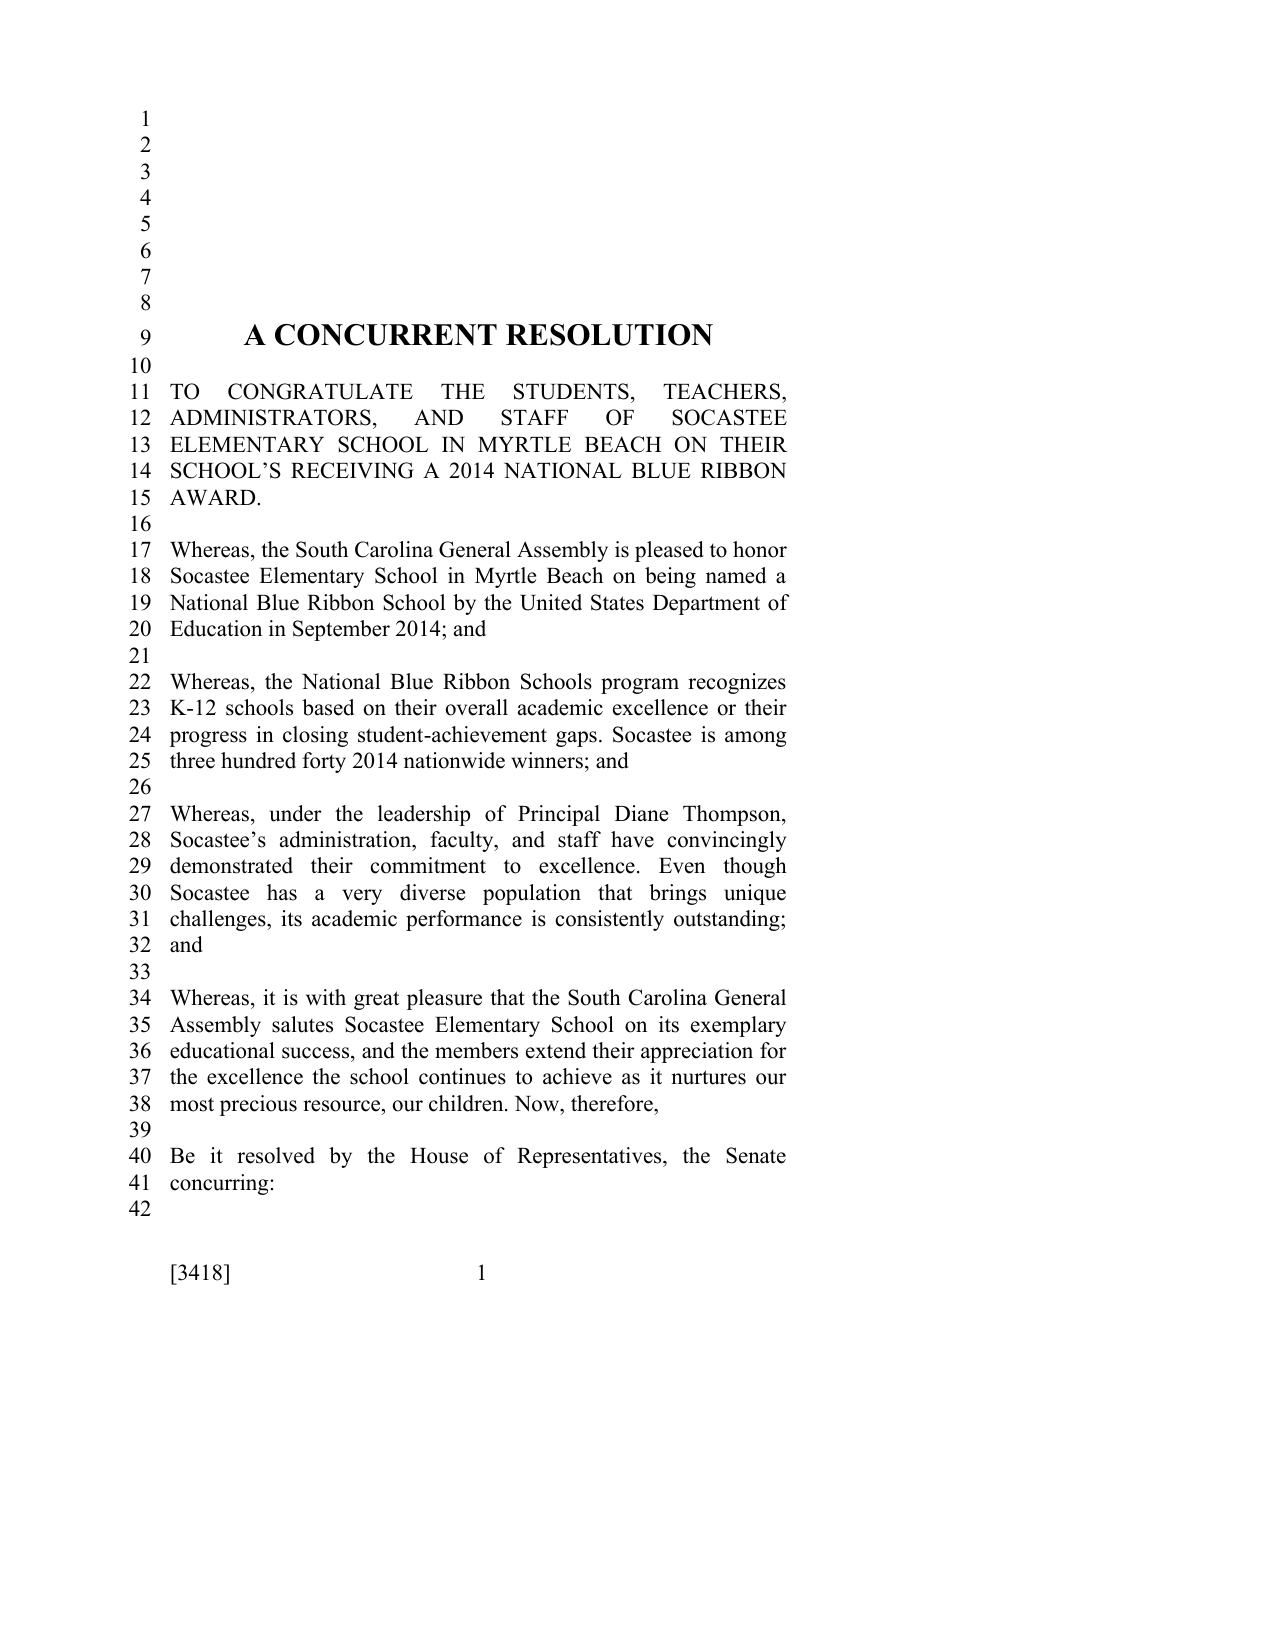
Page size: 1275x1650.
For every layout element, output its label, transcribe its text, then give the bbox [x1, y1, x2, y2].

text Whereas, under the leadership of Principal Diane Thompson, Socastee’s administration, faculty, and staff have convincingly demonstrated their commitment to excellence. Even though Socastee has a very diverse population that brings unique challenges, its academic performance is consistently outstanding; and [169, 800, 787, 958]
text Whereas, it is with great pleasure that the South Carolina General Assembly salutes Socastee Elementary School on its exemplary educational success, and the members extend their appreciation for the excellence the school continues to achieve as it nurtures our most precious resource, our children. Now, therefore, [169, 984, 787, 1116]
text TO CONGRATULATE THE STUDENTS, TEACHERS, ADMINISTRATORS, AND STAFF OF SOCASTEE ELEMENTARY SCHOOL IN MYRTLE BEACH ON THEIR SCHOOL’S RECEIVING A 2014 NATIONAL BLUE RIBBON AWARD. [169, 378, 787, 510]
text Be it resolved by the House of Representatives, the Senate concurring: [169, 1142, 787, 1195]
text Whereas, the National Blue Ribbon Schools program recognizes K-12 schools based on their overall academic excellence or their progress in closing student-achievement gaps. Socastee is among three hundred forty 2014 nationwide winners; and [169, 668, 787, 773]
text Whereas, the South Carolina General Assembly is pleased to honor Socastee Elementary School in Myrtle Beach on being named a National Blue Ribbon School by the United States Department of Education in September 2014; and [169, 536, 787, 642]
text A CONCURRENT RESOLUTION [169, 316, 787, 352]
